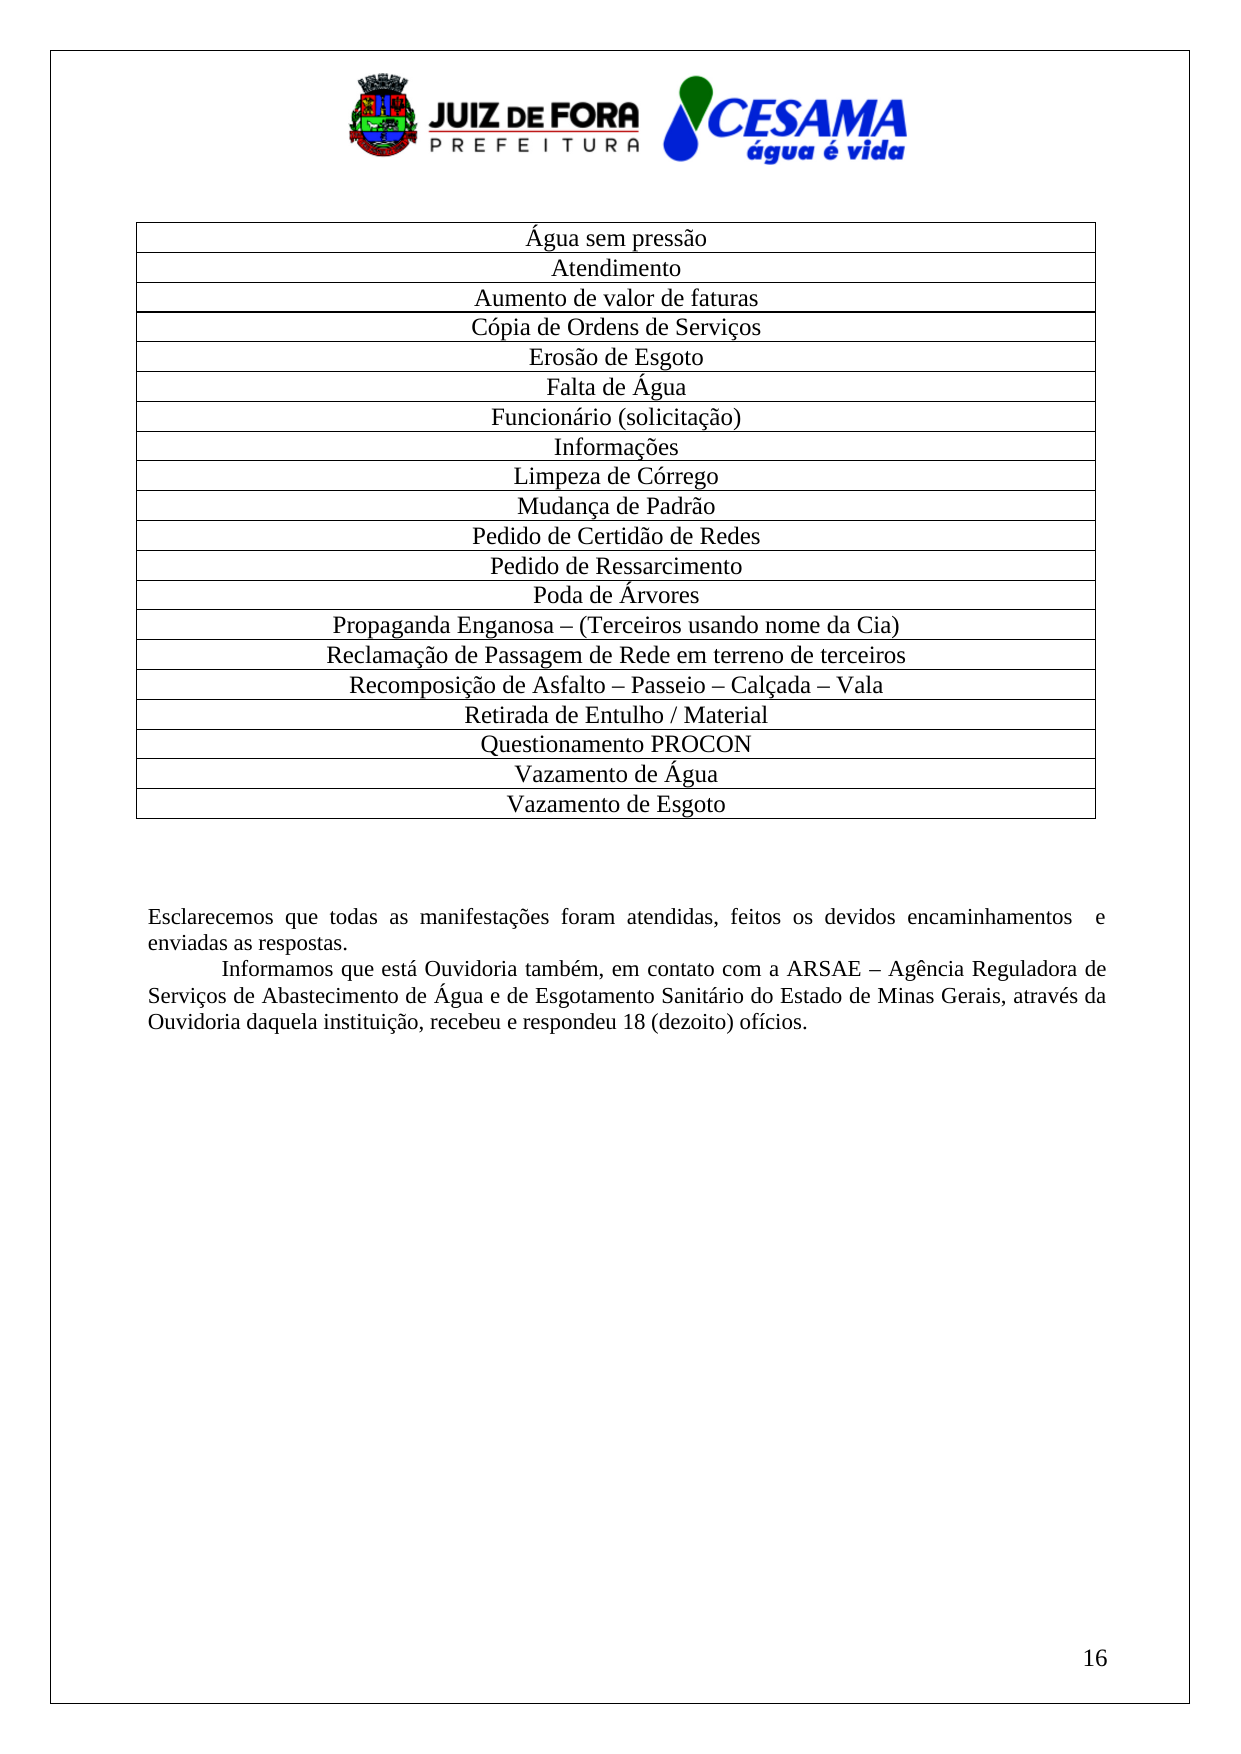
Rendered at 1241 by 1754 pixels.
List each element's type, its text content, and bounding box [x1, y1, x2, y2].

table_cell Retirada de Entulho / Material [137, 700, 1095, 728]
table_cell Atendimento [137, 253, 1095, 282]
table_cell Informações [137, 432, 1095, 460]
table_cell Cópia de Ordens de Serviços [137, 313, 1095, 341]
table_cell Mudança de Padrão [137, 491, 1095, 520]
table_cell Questionamento PROCON [137, 730, 1095, 758]
table_cell Pedido de Certidão de Redes [137, 521, 1095, 550]
table_cell Aumento de valor de faturas [137, 283, 1095, 311]
table_cell Vazamento de Água [137, 759, 1095, 788]
table_cell Propaganda Enganosa – (Terceiros usando nome da Cia) [137, 610, 1095, 639]
table_cell Poda de Árvores [137, 581, 1095, 609]
table_cell Limpeza de Córrego [137, 461, 1095, 490]
table_header Água sem pressão [137, 223, 1095, 252]
table_cell Reclamação de Passagem de Rede em terreno de terceiros [137, 640, 1095, 669]
table_cell Funcionário (solicitação) [137, 402, 1095, 431]
table_cell Pedido de Ressarcimento [137, 551, 1095, 579]
picture [348, 73, 908, 165]
table_cell Falta de Água [137, 372, 1095, 401]
table_cell Erosão de Esgoto [137, 342, 1095, 371]
text Esclarecemos que todas as manifestações foram atendidas, feitos os devidos encaminhamentos e enviadas as respostas. [148, 903, 1107, 955]
table_cell Vazamento de Esgoto [137, 789, 1095, 818]
text Informamos que está Ouvidoria também, em contato com a ARSAE – Agência Reguladora de Serviços de Abastecimento de Água e de Esgotamento Sanitário do Estado de Minas Gerais, através da Ouvidoria daquela instituição, recebeu e respondeu 18 (dezoito) ofícios. [148, 955, 1107, 1034]
table_cell Recomposição de Asfalto – Passeio – Calçada – Vala [137, 670, 1095, 699]
